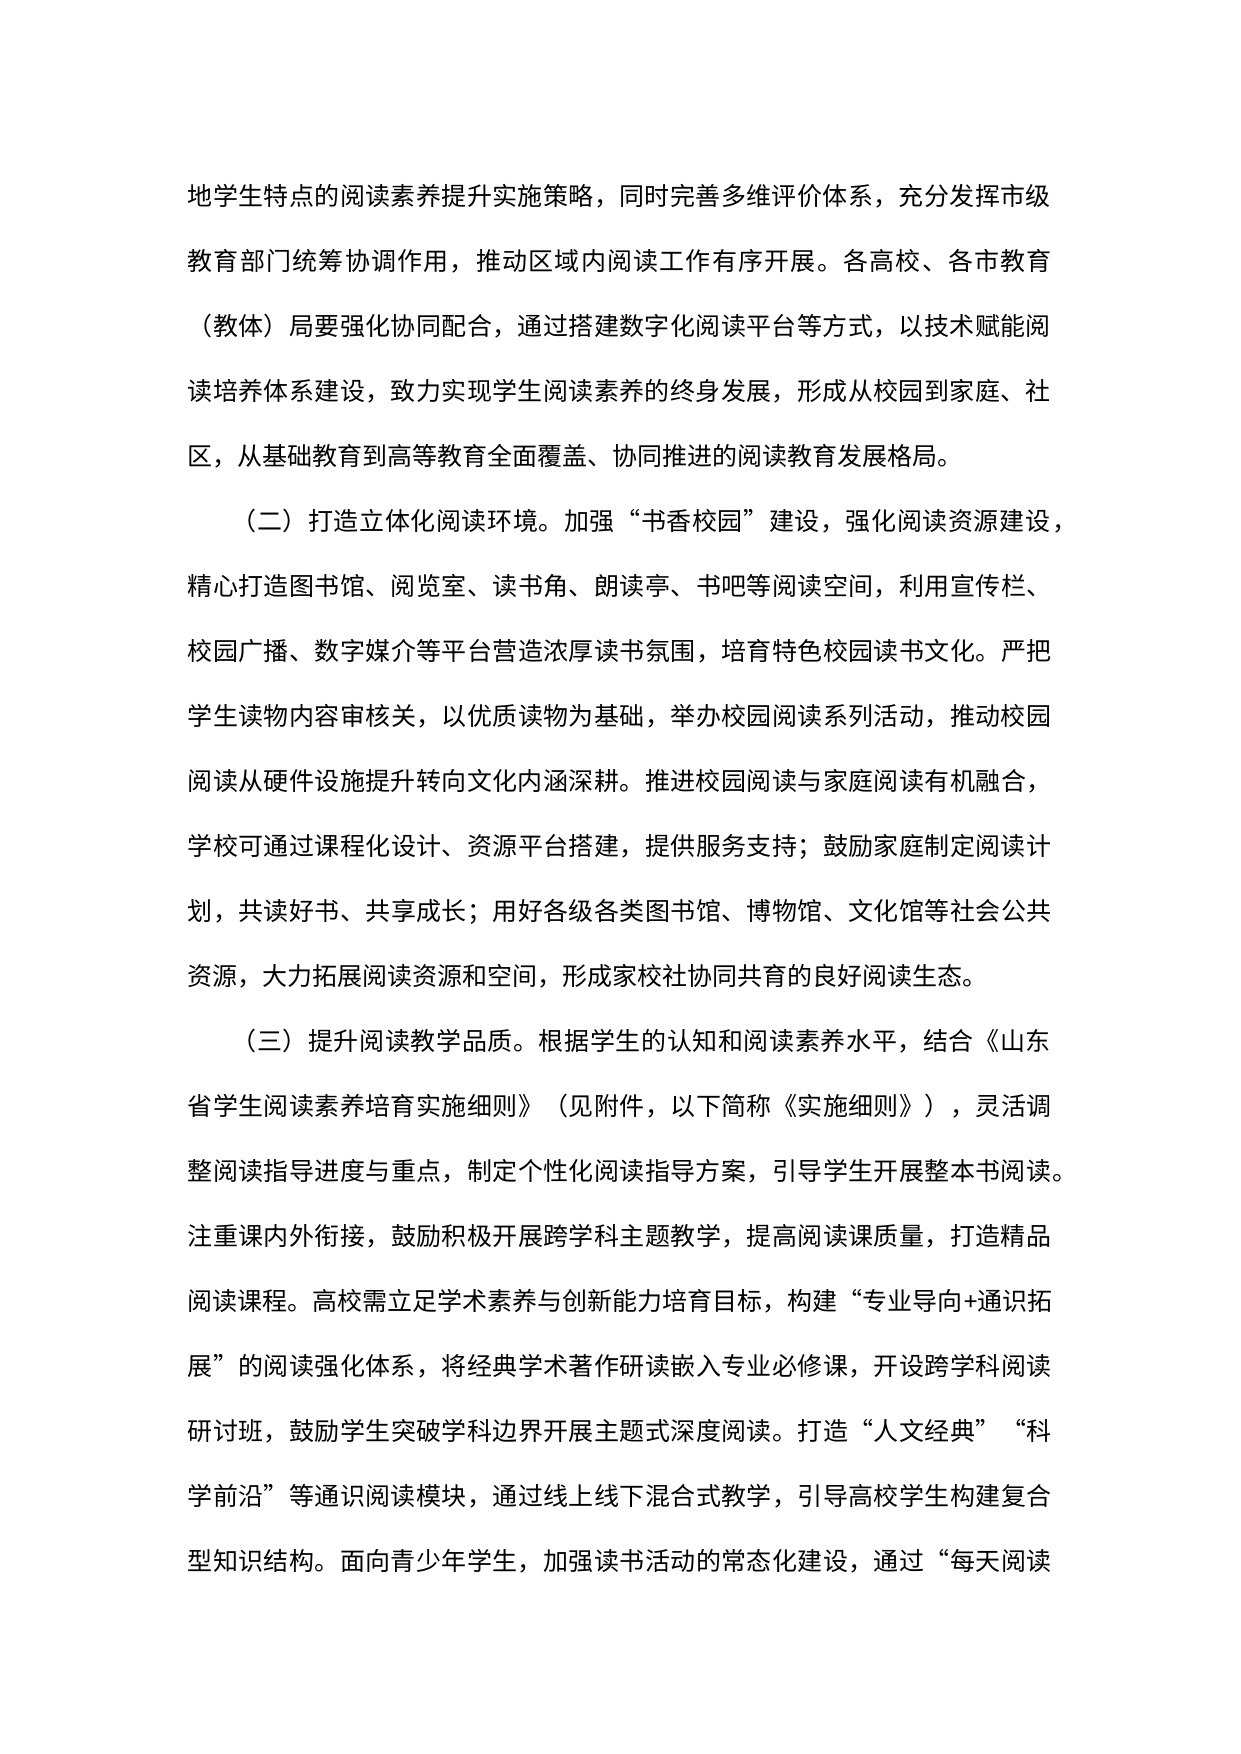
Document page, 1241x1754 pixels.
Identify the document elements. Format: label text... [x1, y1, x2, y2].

text （二）打造立体化阅读环境。加强“书香校园”建设，强化阅读资源建设，精心打造图书馆、阅览室、读书角、朗读亭、书吧等阅读空间，利用宣传栏、校园广播、数字媒介等平台营造浓厚读书氛围，培育特色校园读书文化。严把学生读物内容审核关，以优质读物为基础，举办校园阅读系列活动，推动校园阅读从硬件设施提升转向文化内涵深耕。推进校园阅读与家庭阅读有机融合，学校可通过课程化设计、资源平台搭建，提供服务支持；鼓励家庭制定阅读计划，共读好书、共享成长；用好各级各类图书馆、博物馆、文化馆等社会公共资源，大力拓展阅读资源和空间，形成家校社协同共育的良好阅读生态。 [187, 487, 1053, 1007]
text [187, 1007, 1053, 1592]
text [187, 162, 1053, 487]
